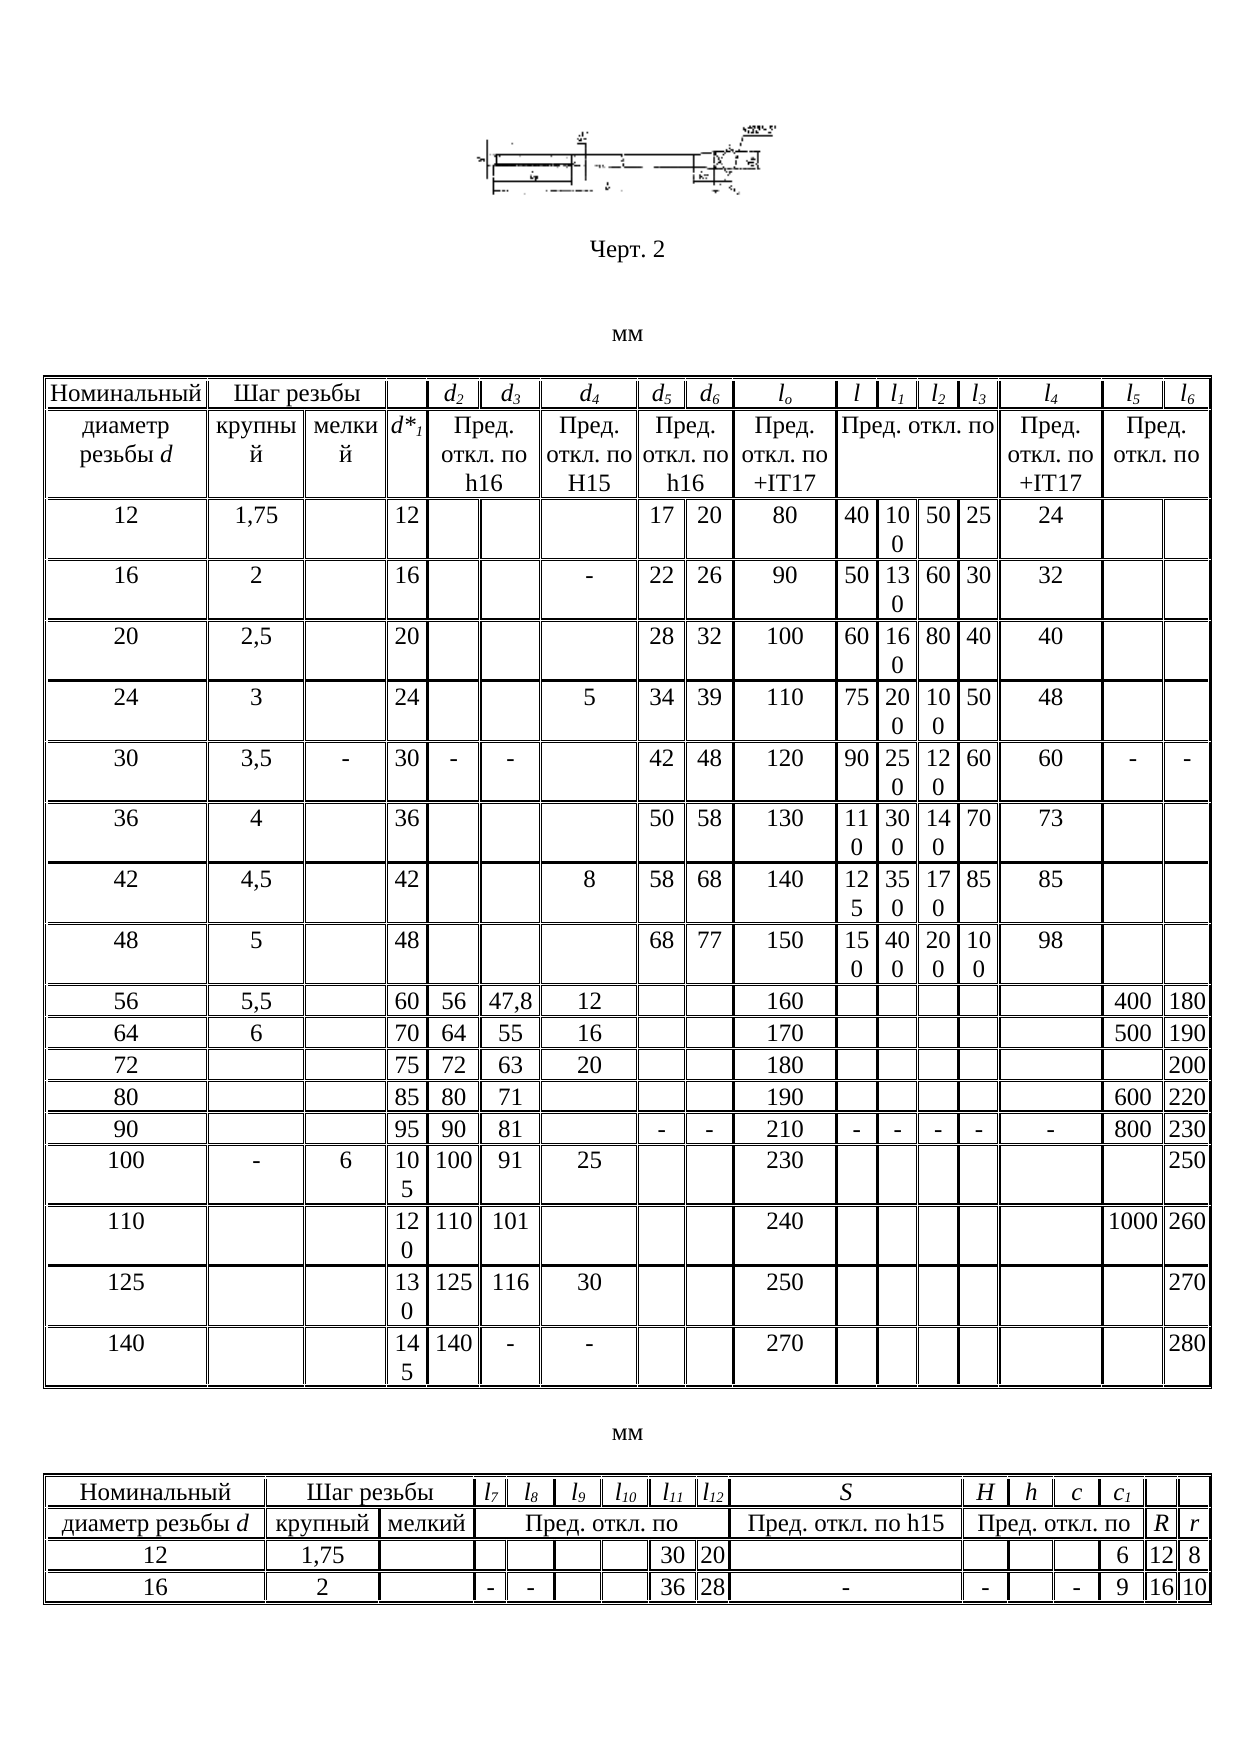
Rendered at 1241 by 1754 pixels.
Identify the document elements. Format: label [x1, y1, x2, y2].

table_header [44, 377, 1211, 1388]
table_header [44, 118, 1211, 375]
table_header [44, 1389, 1211, 1473]
picture [471, 118, 784, 206]
table_header [44, 1475, 1211, 1604]
